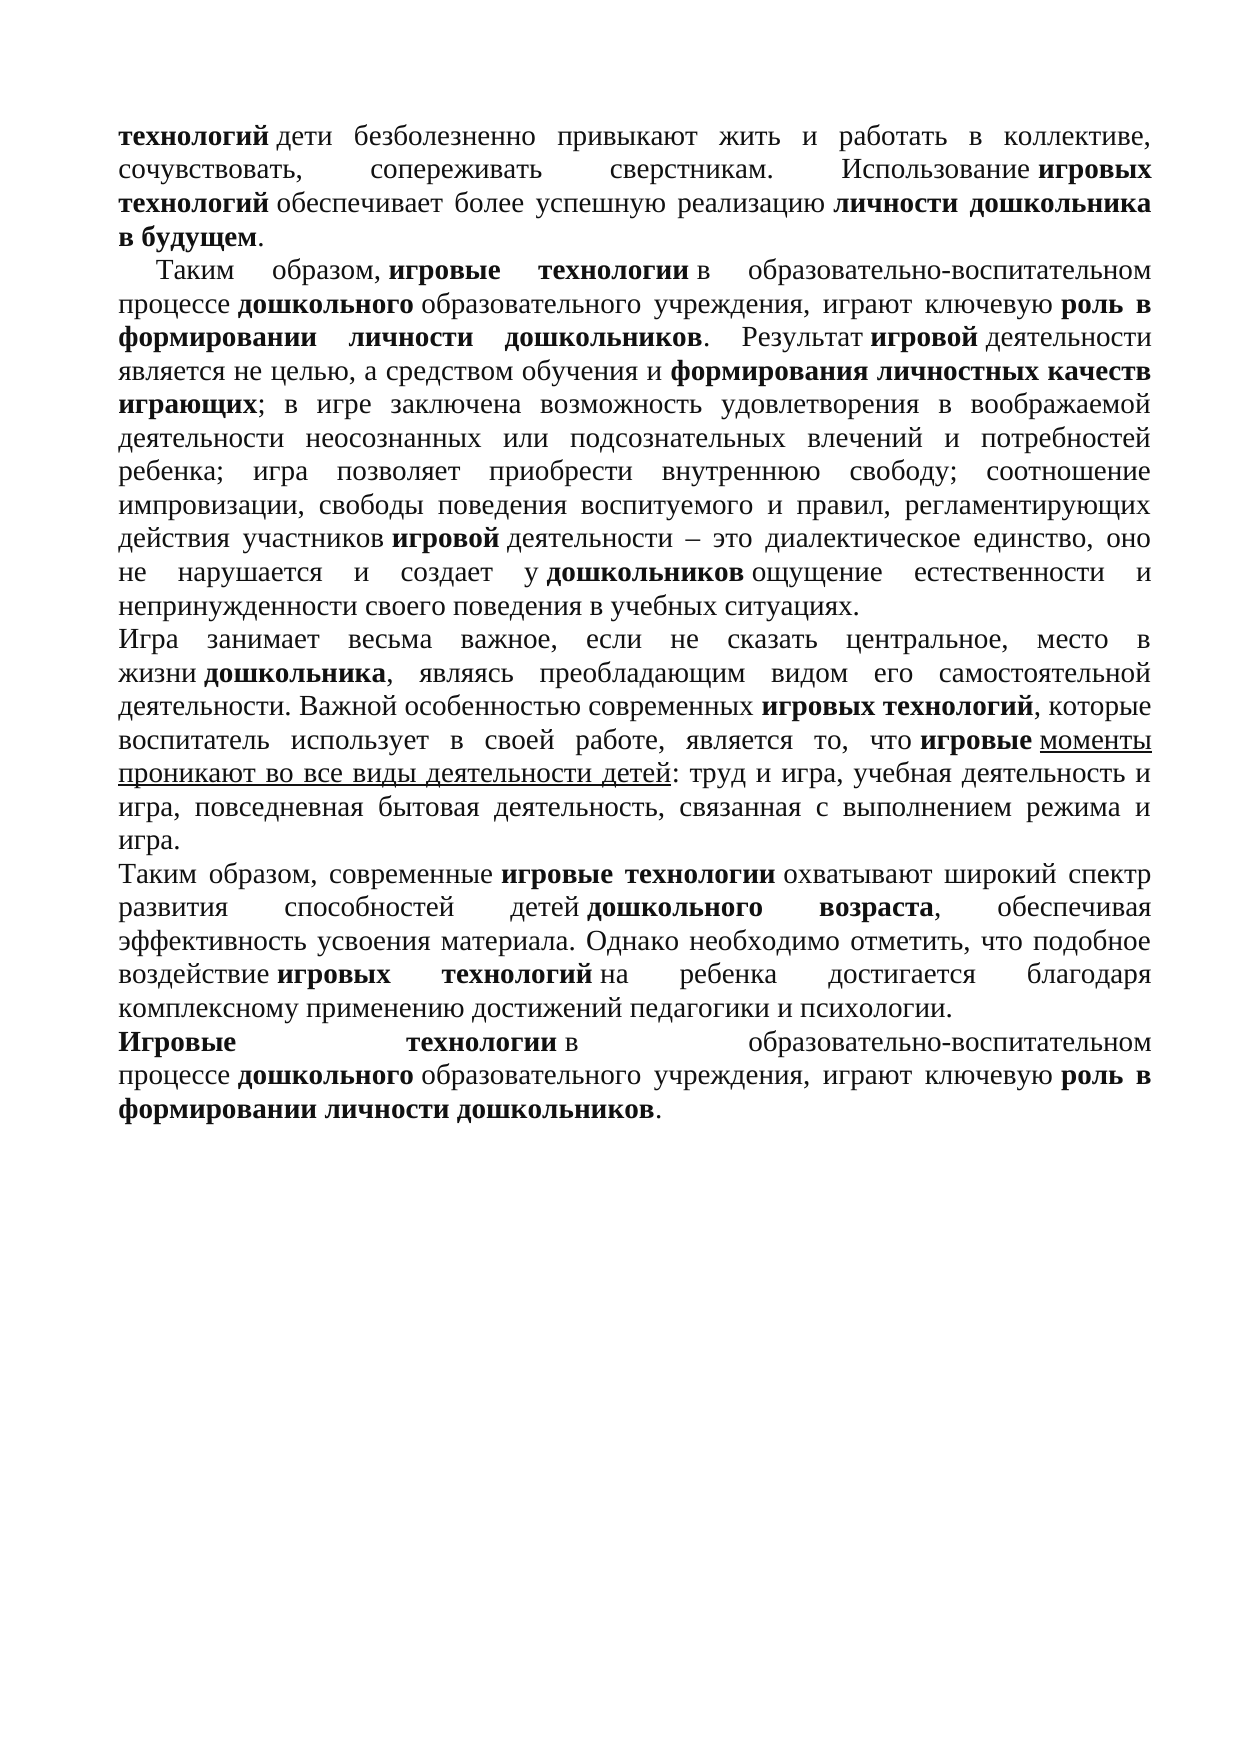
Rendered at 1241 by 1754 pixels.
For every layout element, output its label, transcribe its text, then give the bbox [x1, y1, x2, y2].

text Игровые технологии в образовательно-воспитательном процессе дошкольного образовательного учреждения, играют ключевую роль в формировании личности дошкольников. [118, 1024, 1152, 1124]
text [118, 118, 1152, 252]
text Таким образом, игровые технологии в образовательно-воспитательном процессе дошкольного образовательного учреждения, играют ключевую роль в формировании личности дошкольников. Результат игровой деятельности является не целью, а средством обучения и формирования личностных качеств играющих; в игре заключена возможность удовлетворения в воображаемой деятельности неосознанных или подсознательных влечений и потребностей ребенка; игра позволяет приобрести внутреннюю свободу; соотношение импровизации, свободы поведения воспитуемого и правил, регламентирующих действия участников игровой деятельности – это диалектическое единство, оно не нарушается и создает у дошкольников ощущение естественности и непринужденности своего поведения в учебных ситуациях. [118, 252, 1152, 621]
text Игра занимает весьма важное, если не сказать центральное, место в жизни дошкольника, являясь преобладающим видом его самостоятельной деятельности. Важной особенностью современных игровых технологий, которые воспитатель использует в своей работе, является то, что игровые моменты проникают во все виды деятельности детей: труд и игра, учебная деятельность и игра, повседневная бытовая деятельность, связанная с выполнением режима и игра. [118, 621, 1152, 856]
text Таким образом, современные игровые технологии охватывают широкий спектр развития способностей детей дошкольного возраста, обеспечивая эффективность усвоения материала. Однако необходимо отметить, что подобное воздействие игровых технологий на ребенка достигается благодаря комплексному применению достижений педагогики и психологии. [118, 856, 1152, 1024]
